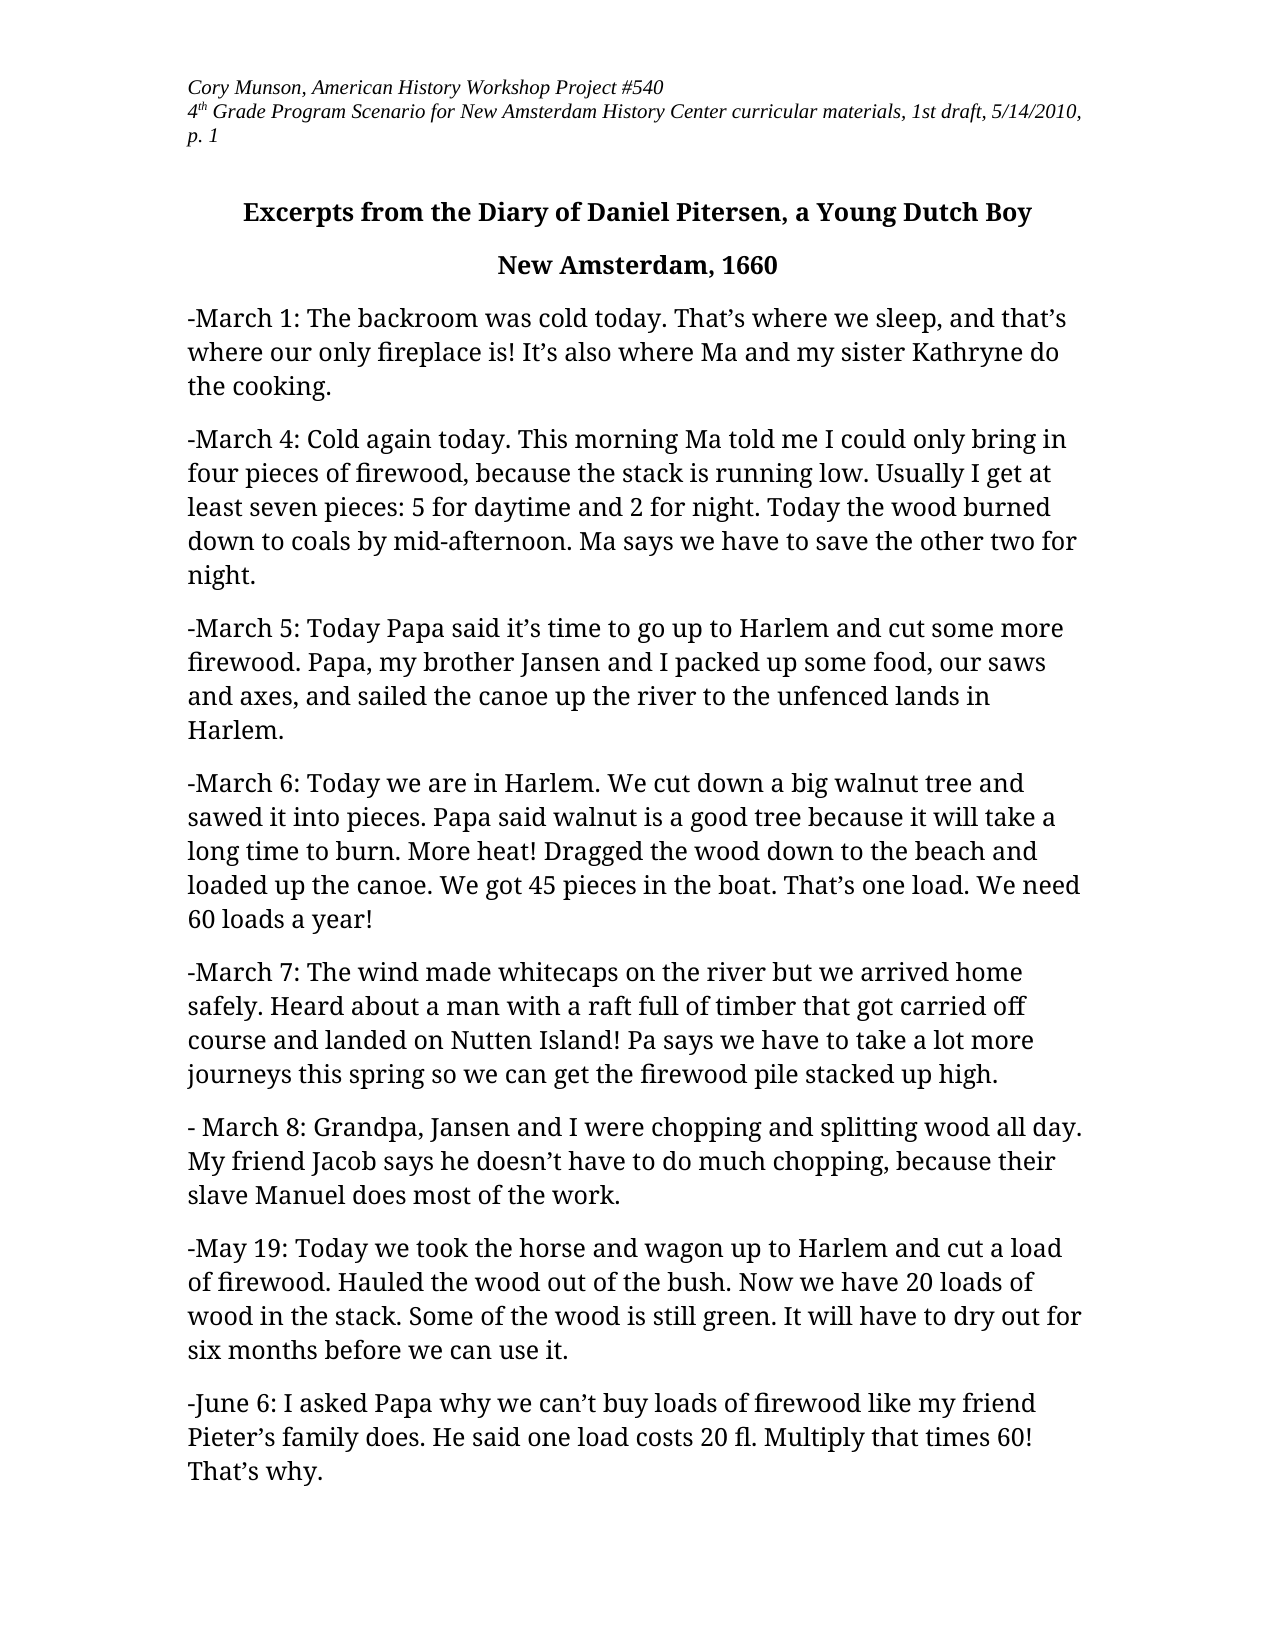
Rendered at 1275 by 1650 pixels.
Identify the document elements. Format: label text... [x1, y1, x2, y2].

text -March 1: The backroom was cold today. That’s where we sleep, and that’s where our only fireplace is! It’s also where Ma and my sister Kathryne do the cooking. [187, 300, 1087, 402]
text -March 5: Today Papa said it’s time to go up to Harlem and cut some more firewood. Papa, my brother Jansen and I packed up some food, our saws and axes, and sailed the canoe up the river to the unfenced lands in Harlem. [187, 610, 1087, 747]
text -June 6: I asked Papa why we can’t buy loads of firewood like my friend Pieter’s family does. He said one load costs 20 fl. Multiply that times 60! That’s why. [187, 1385, 1087, 1487]
text -March 6: Today we are in Harlem. We cut down a big walnut tree and sawed it into pieces. Papa said walnut is a good tree because it will take a long time to burn. More heat! Dragged the wood down to the beach and loaded up the canoe. We got 45 pieces in the boat. That’s one load. We need 60 loads a year! [187, 765, 1087, 936]
text - March 8: Grandpa, Jansen and I were chopping and splitting wood all day. My friend Jacob says he doesn’t have to do much chopping, because their slave Manuel does most of the work. [187, 1109, 1087, 1212]
text -March 7: The wind made whitecaps on the river but we arrived home safely. Heard about a man with a raft full of timber that got carried off course and landed on Nutten Island! Pa says we have to take a lot more journeys this spring so we can get the firewood pile stacked up high. [187, 954, 1087, 1091]
text -May 19: Today we took the horse and wagon up to Harlem and cut a load of firewood. Hauled the wood out of the bush. Now we have 20 loads of wood in the stack. Some of the wood is still green. It will have to dry out for six months before we can use it. [187, 1230, 1087, 1367]
text Excerpts from the Diary of Daniel Pitersen, a Young Dutch Boy [187, 195, 1087, 229]
text New Amsterdam, 1660 [187, 247, 1087, 282]
text -March 4: Cold again today. This morning Ma told me I could only bring in four pieces of firewood, because the stack is running low. Usually I get at least seven pieces: 5 for daytime and 2 for night. Today the wood burned down to coals by mid-afternoon. Ma says we have to save the other two for night. [187, 421, 1087, 592]
